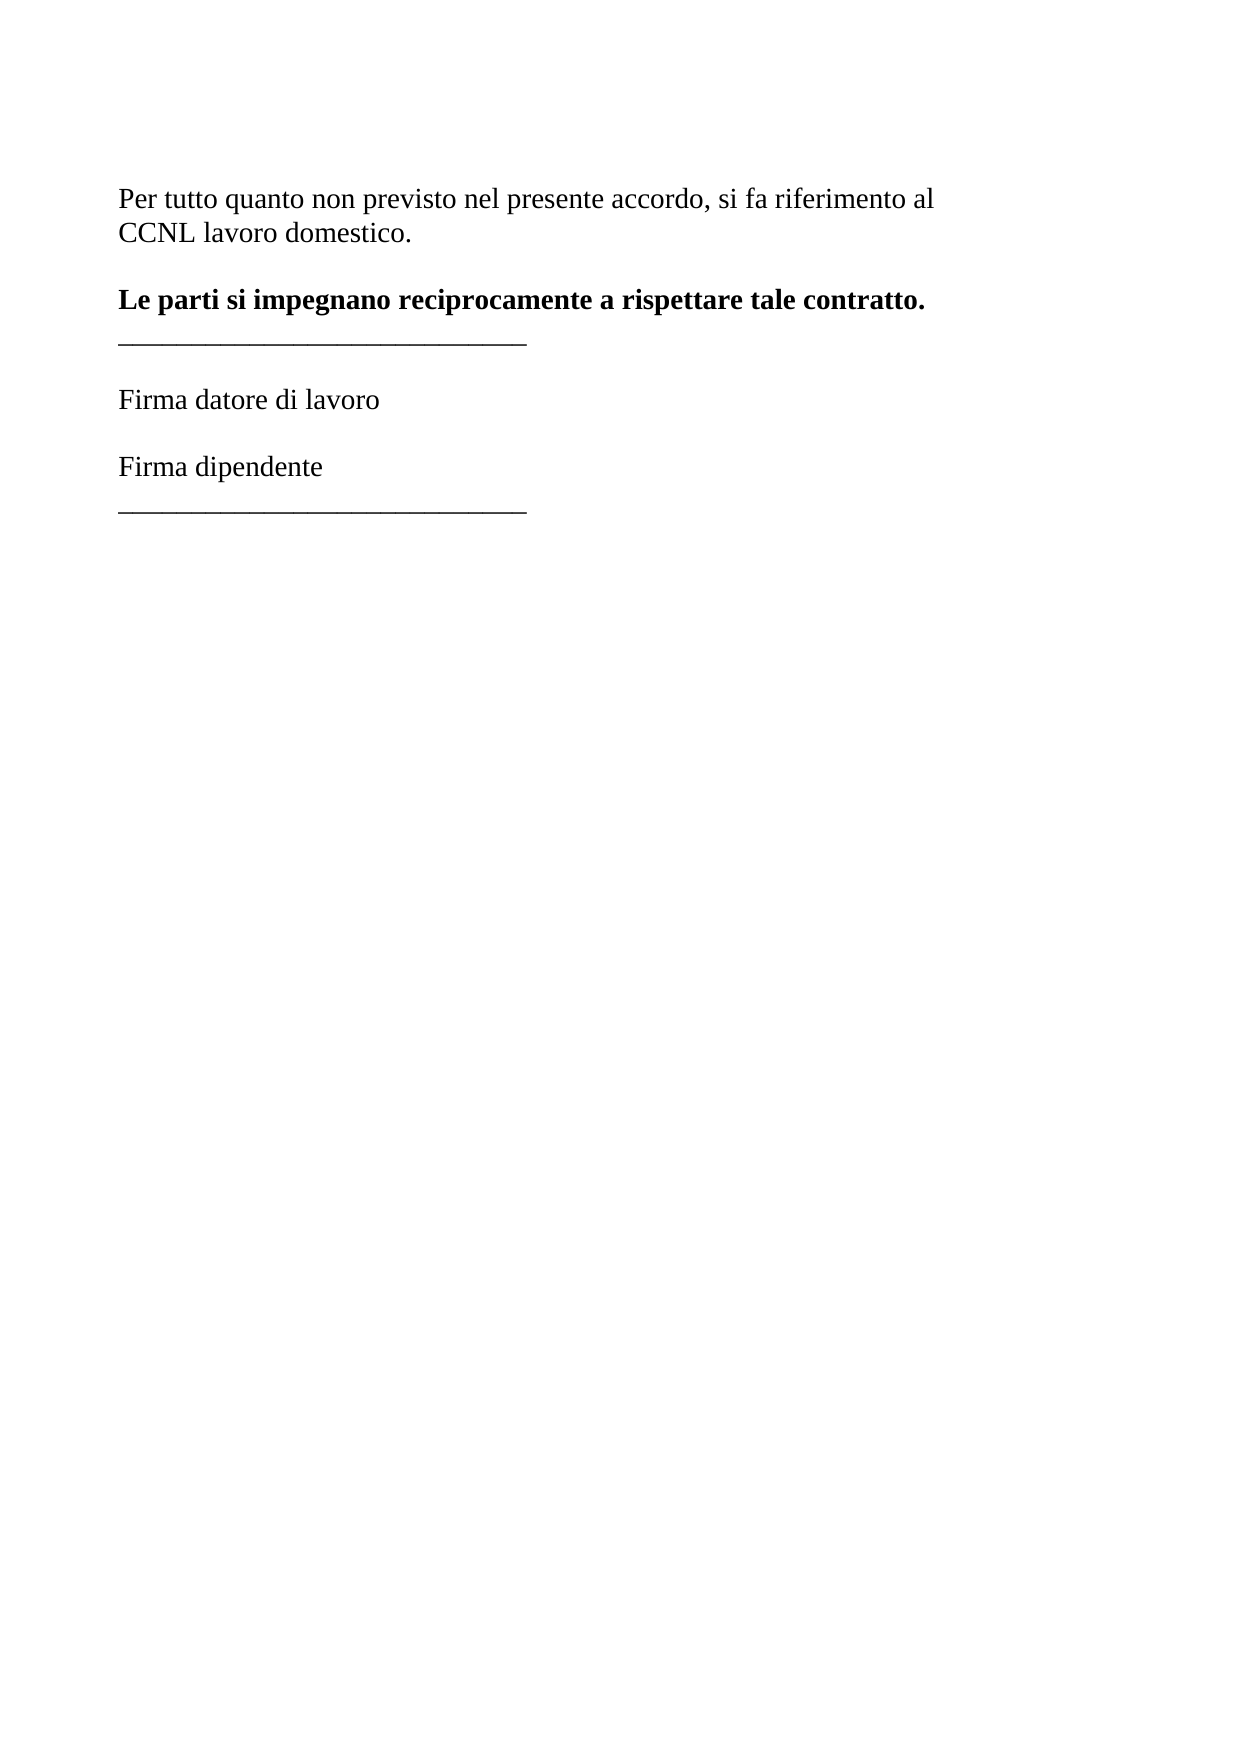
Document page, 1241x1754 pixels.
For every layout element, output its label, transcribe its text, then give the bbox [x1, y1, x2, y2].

text ____________________________ [118, 483, 1122, 517]
text Firma datore di lavoro [118, 382, 1122, 416]
text Le parti si impegnano reciprocamente a rispettare tale contratto. [118, 282, 1122, 315]
text CCNL lavoro domestico. [118, 215, 1122, 248]
text Firma dipendente [118, 449, 1122, 483]
text ____________________________ [118, 315, 1122, 349]
text Per tutto quanto non previsto nel presente accordo, si fa riferimento al [118, 181, 1122, 215]
